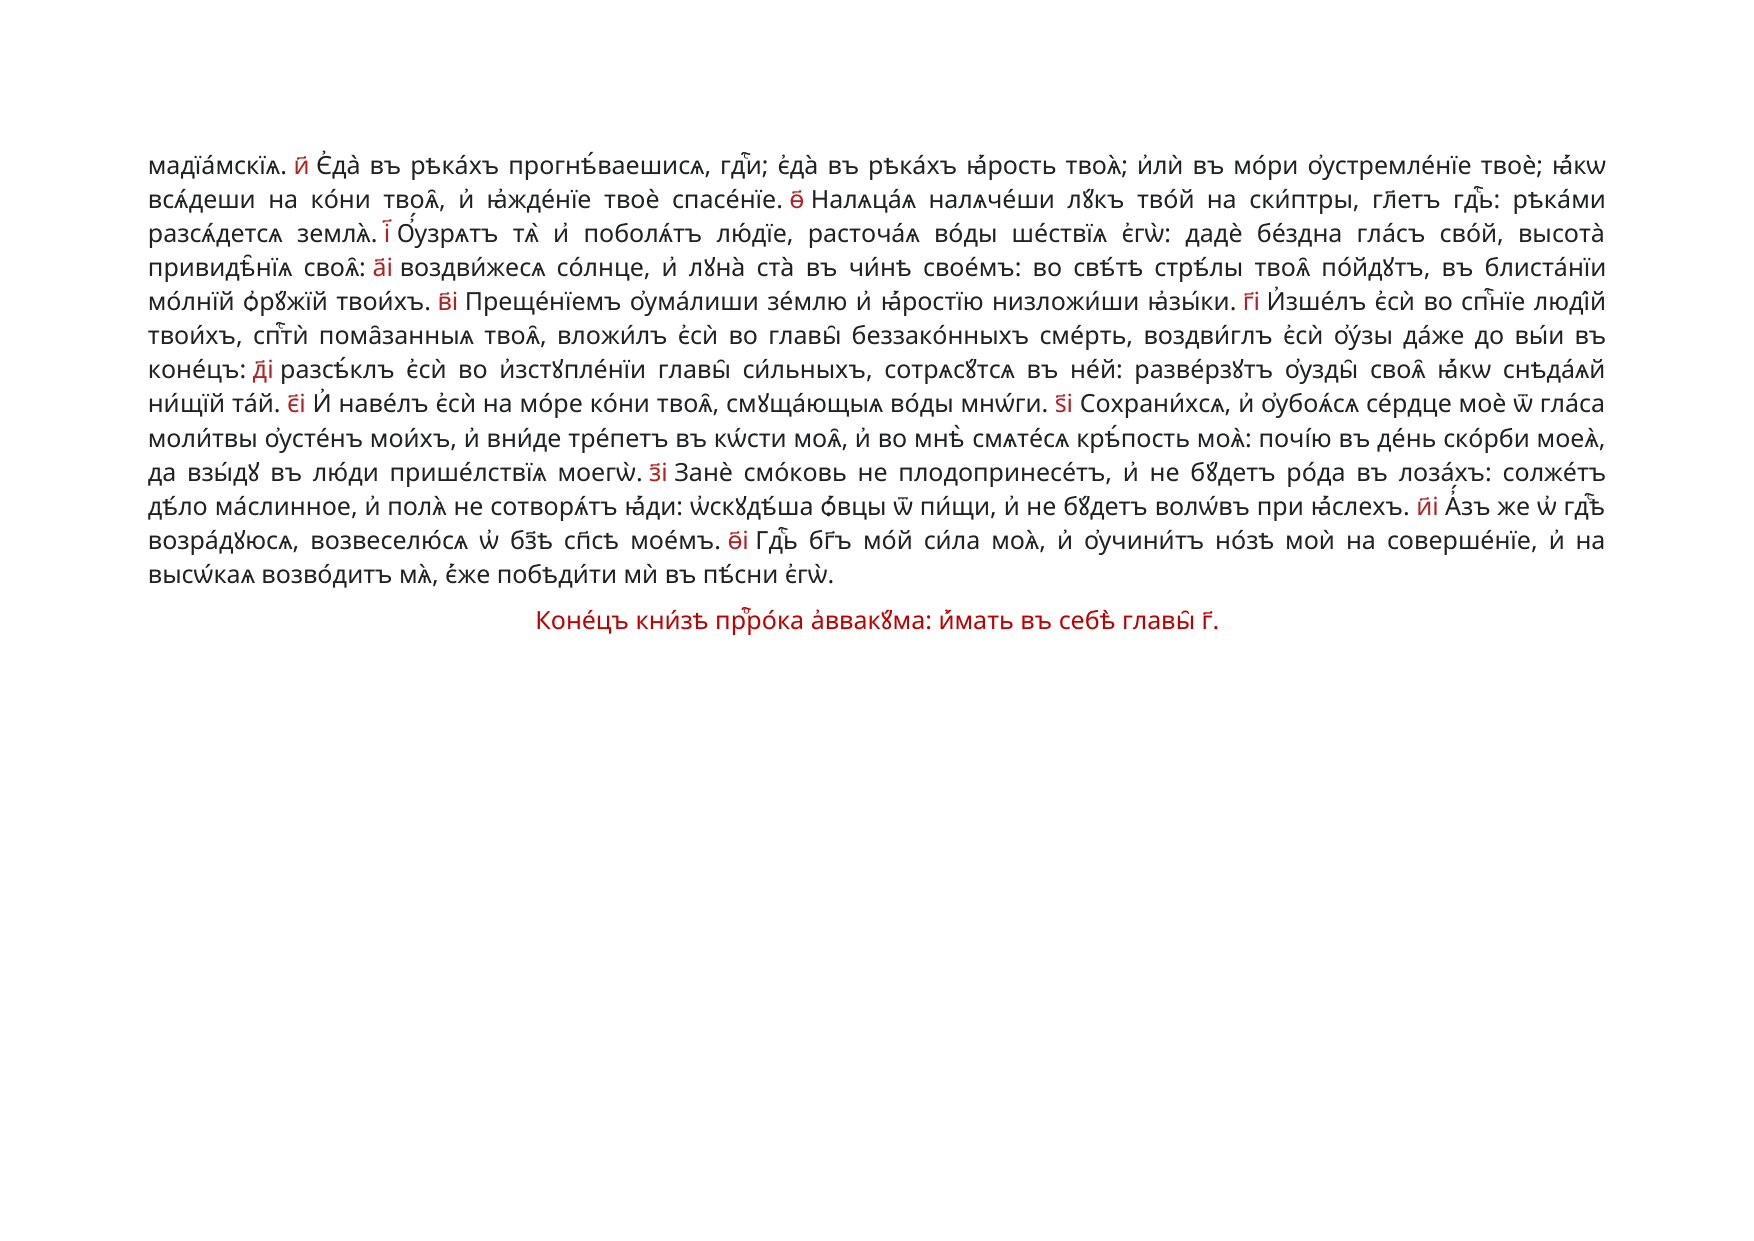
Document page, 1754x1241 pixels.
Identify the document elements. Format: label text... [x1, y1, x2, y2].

text Коне́цъ кни́зѣ прⷪ҇ро́ка а҆ввакꙋ́ма: и҆́мать въ себѣ̀ главы̑ г҃. [148, 603, 1606, 637]
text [148, 148, 1606, 591]
